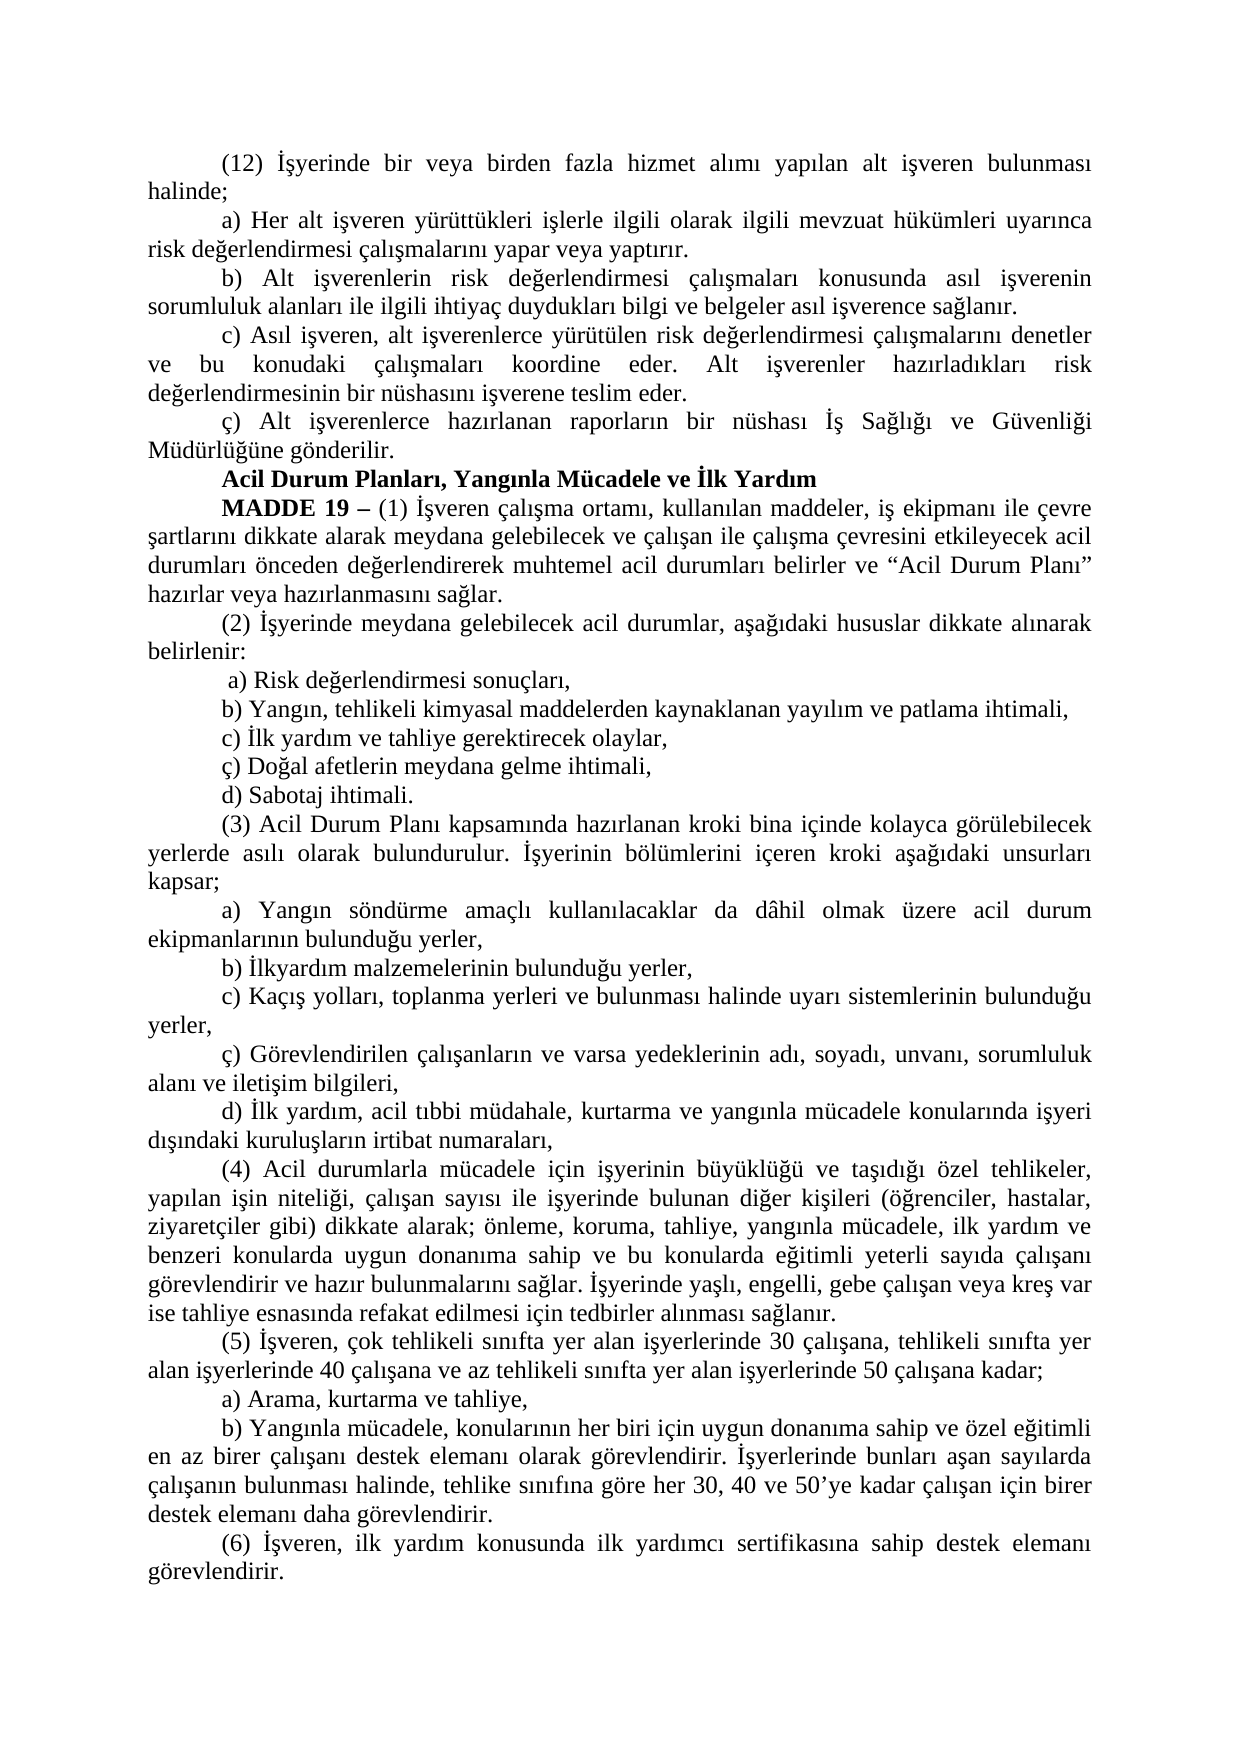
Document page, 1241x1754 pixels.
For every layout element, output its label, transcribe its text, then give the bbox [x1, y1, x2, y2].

text (3) Acil Durum Planı kapsamında hazırlanan kroki bina içinde kolayca görülebilecek yerlerde asılı olarak bulundurulur. İşyerinin bölümlerini içeren kroki aşağıdaki unsurları kapsar; [148, 809, 1093, 895]
text c) İlk yardım ve tahliye gerektirecek olaylar, [148, 723, 1093, 751]
text c) Asıl işveren, alt işverenlerce yürütülen risk değerlendirmesi çalışmalarını denetler ve bu konudaki çalışmaları koordine eder. Alt işverenler hazırladıkları risk değerlendirmesinin bir nüshasını işverene teslim eder. [148, 320, 1093, 406]
text a) Her alt işveren yürüttükleri işlerle ilgili olarak ilgili mevzuat hükümleri uyarınca risk değerlendirmesi çalışmalarını yapar veya yaptırır. [148, 205, 1093, 263]
text a) Arama, kurtarma ve tahliye, [148, 1384, 1093, 1413]
text d) İlk yardım, acil tıbbi müdahale, kurtarma ve yangınla mücadele konularında işyeri dışındaki kuruluşların irtibat numaraları, [148, 1096, 1093, 1154]
text (12) İşyerinde bir veya birden fazla hizmet alımı yapılan alt işveren bulunması halinde; [148, 148, 1093, 205]
text a) Yangın söndürme amaçlı kullanılacaklar da dâhil olmak üzere acil durum ekipmanlarının bulunduğu yerler, [148, 895, 1093, 953]
text (2) İşyerinde meydana gelebilecek acil durumlar, aşağıdaki hususlar dikkate alınarak belirlenir: [148, 608, 1093, 665]
text (6) İşveren, ilk yardım konusunda ilk yardımcı sertifikasına sahip destek elemanı görevlendirir. [148, 1528, 1093, 1585]
text c) Kaçış yolları, toplanma yerleri ve bulunması halinde uyarı sistemlerinin bulunduğu yerler, [148, 981, 1093, 1039]
text (5) İşveren, çok tehlikeli sınıfta yer alan işyerlerinde 30 çalışana, tehlikeli sınıfta yer alan işyerlerinde 40 çalışana ve az tehlikeli sınıfta yer alan işyerlerinde 50 çalışana kadar; [148, 1326, 1093, 1384]
text Acil Durum Planları, Yangınla Mücadele ve İlk Yardım [148, 464, 1093, 493]
text ç) Alt işverenlerce hazırlanan raporların bir nüshası İş Sağlığı ve Güvenliği Müdürlüğüne gönderilir. [148, 406, 1093, 464]
text ç) Görevlendirilen çalışanların ve varsa yedeklerinin adı, soyadı, unvanı, sorumluluk alanı ve iletişim bilgileri, [148, 1039, 1093, 1096]
text ç) Doğal afetlerin meydana gelme ihtimali, [148, 751, 1093, 780]
text MADDE 19 – (1) İşveren çalışma ortamı, kullanılan maddeler, iş ekipmanı ile çevre şartlarını dikkate alarak meydana gelebilecek ve çalışan ile çalışma çevresini etkileyecek acil durumları önceden değerlendirerek muhtemel acil durumları belirler ve “Acil Durum Planı” hazırlar veya hazırlanmasını sağlar. [148, 493, 1093, 608]
text (4) Acil durumlarla mücadele için işyerinin büyüklüğü ve taşıdığı özel tehlikeler, yapılan işin niteliği, çalışan sayısı ile işyerinde bulunan diğer kişileri (öğrenciler, hastalar, ziyaretçiler gibi) dikkate alarak; önleme, koruma, tahliye, yangınla mücadele, ilk yardım ve benzeri konularda uygun donanıma sahip ve bu konularda eğitimli yeterli sayıda çalışanı görevlendirir ve hazır bulunmalarını sağlar. İşyerinde yaşlı, engelli, gebe çalışan veya kreş var ise tahliye esnasında refakat edilmesi için tedbirler alınması sağlanır. [148, 1154, 1093, 1326]
text b) İlkyardım malzemelerinin bulunduğu yerler, [148, 953, 1093, 981]
text a) Risk değerlendirmesi sonuçları, [148, 665, 1093, 694]
text d) Sabotaj ihtimali. [148, 780, 1093, 809]
text b) Yangın, tehlikeli kimyasal maddelerden kaynaklanan yayılım ve patlama ihtimali, [148, 694, 1093, 723]
text b) Yangınla mücadele, konularının her biri için uygun donanıma sahip ve özel eğitimli en az birer çalışanı destek elemanı olarak görevlendirir. İşyerlerinde bunları aşan sayılarda çalışanın bulunması halinde, tehlike sınıfına göre her 30, 40 ve 50’ye kadar çalışan için birer destek elemanı daha görevlendirir. [148, 1413, 1093, 1528]
text b) Alt işverenlerin risk değerlendirmesi çalışmaları konusunda asıl işverenin sorumluluk alanları ile ilgili ihtiyaç duydukları bilgi ve belgeler asıl işverence sağlanır. [148, 263, 1093, 320]
